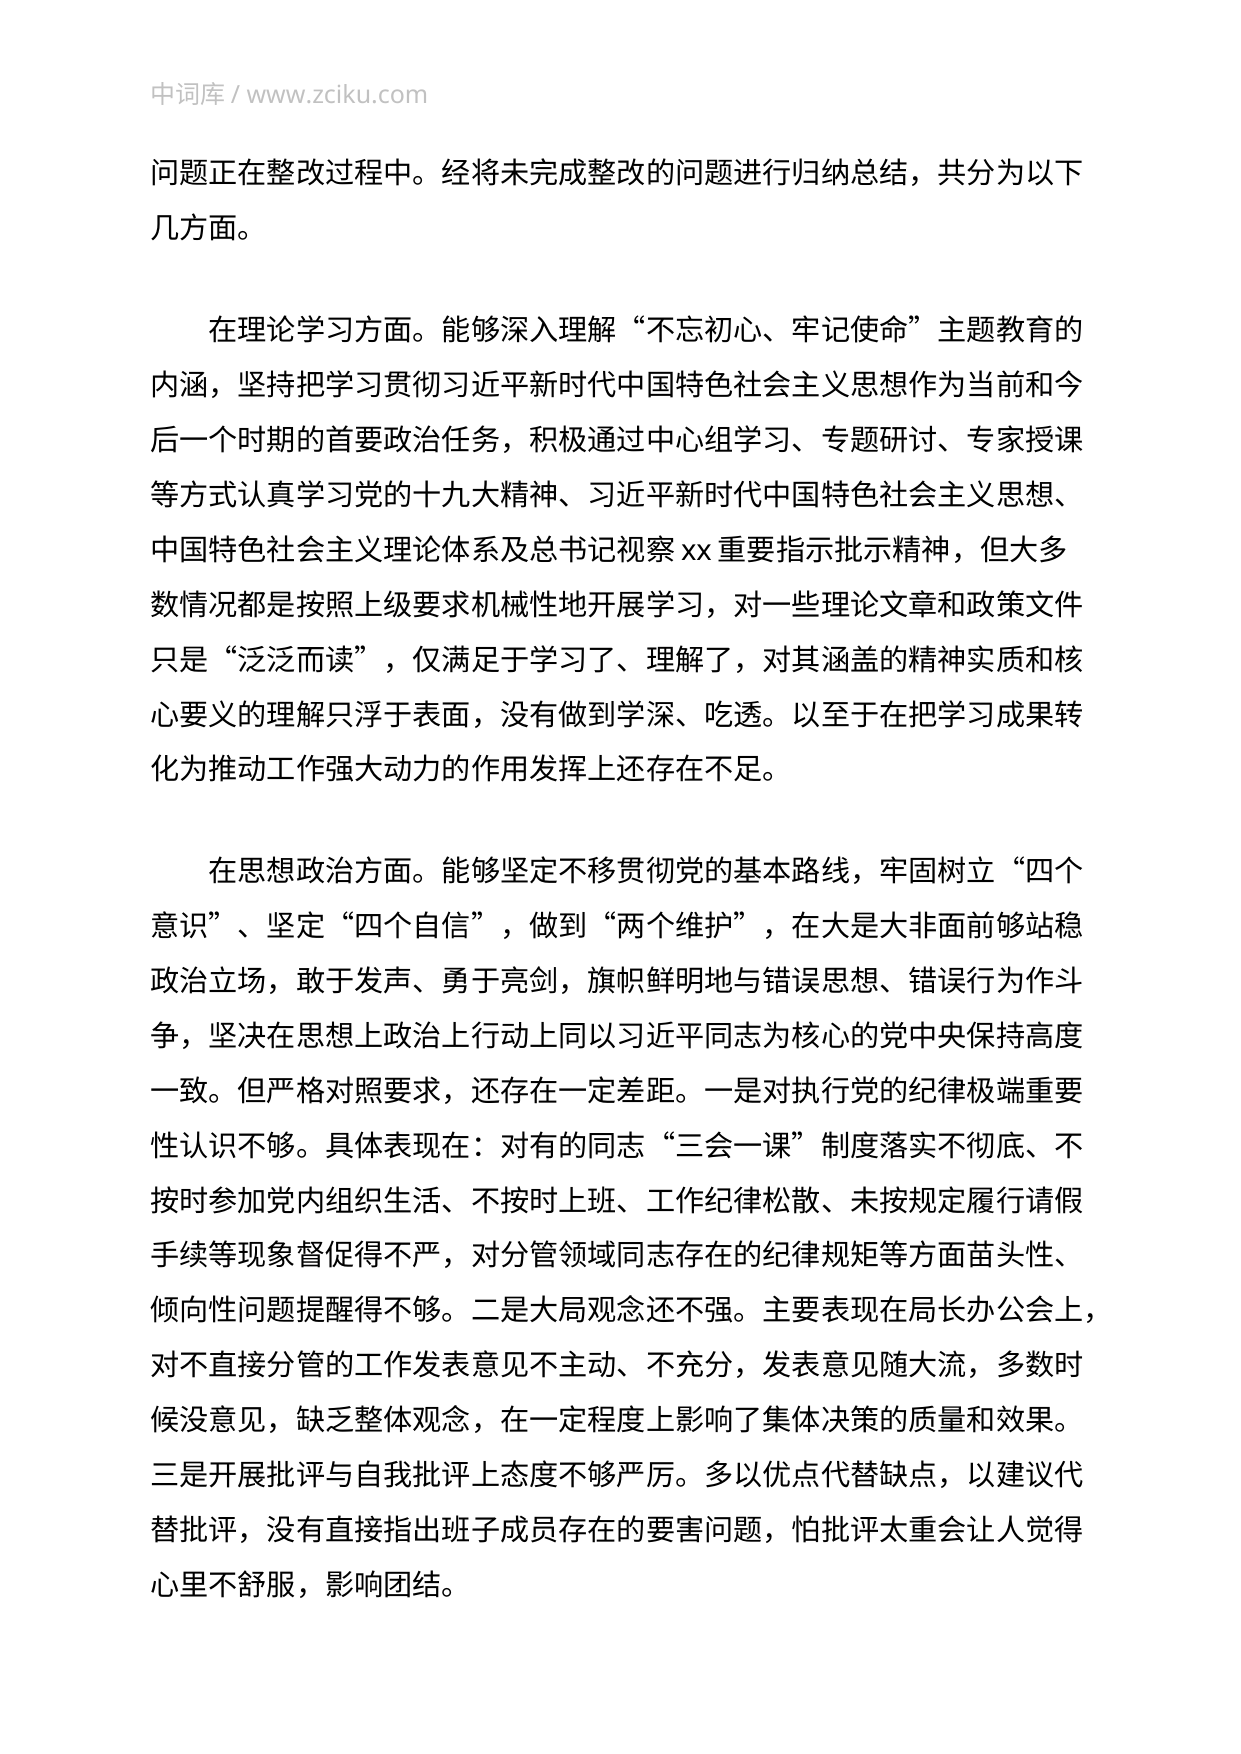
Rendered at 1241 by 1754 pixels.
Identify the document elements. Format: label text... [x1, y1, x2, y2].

text 在思想政治方面。能够坚定不移贯彻党的基本路线，牢固树立“四个意识”、坚定“四个自信”，做到“两个维护”，在大是大非面前够站稳政治立场，敢于发声、勇于亮剑，旗帜鲜明地与错误思想、错误行为作斗争，坚决在思想上政治上行动上同以习近平同志为核心的党中央保持高度一致。但严格对照要求，还存在一定差距。一是对执行党的纪律极端重要性认识不够。具体表现在：对有的同志“三会一课”制度落实不彻底、不按时参加党内组织生活、不按时上班、工作纪律松散、未按规定履行请假手续等现象督促得不严，对分管领域同志存在的纪律规矩等方面苗头性、倾向性问题提醒得不够。二是大局观念还不强。主要表现在局长办公会上，对不直接分管的工作发表意见不主动、不充分，发表意见随大流，多数时候没意见，缺乏整体观念，在一定程度上影响了集体决策的质量和效果。三是开展批评与自我批评上态度不够严厉。多以优点代替缺点，以建议代替批评，没有直接指出班子成员存在的要害问题，怕批评太重会让人觉得心里不舒服，影响团结。 [150, 848, 1090, 1604]
text 在理论学习方面。能够深入理解“不忘初心、牢记使命”主题教育的内涵，坚持把学习贯彻习近平新时代中国特色社会主义思想作为当前和今后一个时期的首要政治任务，积极通过中心组学习、专题研讨、专家授课等方式认真学习党的十九大精神、习近平新时代中国特色社会主义思想、中国特色社会主义理论体系及总书记视察xx重要指示批示精神，但大多数情况都是按照上级要求机械性地开展学习，对一些理论文章和政策文件只是“泛泛而读”，仅满足于学习了、理解了，对其涵盖的精神实质和核心要义的理解只浮于表面，没有做到学深、吃透。以至于在把学习成果转化为推动工作强大动力的作用发挥上还存在不足。 [150, 307, 1090, 788]
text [150, 150, 1090, 247]
